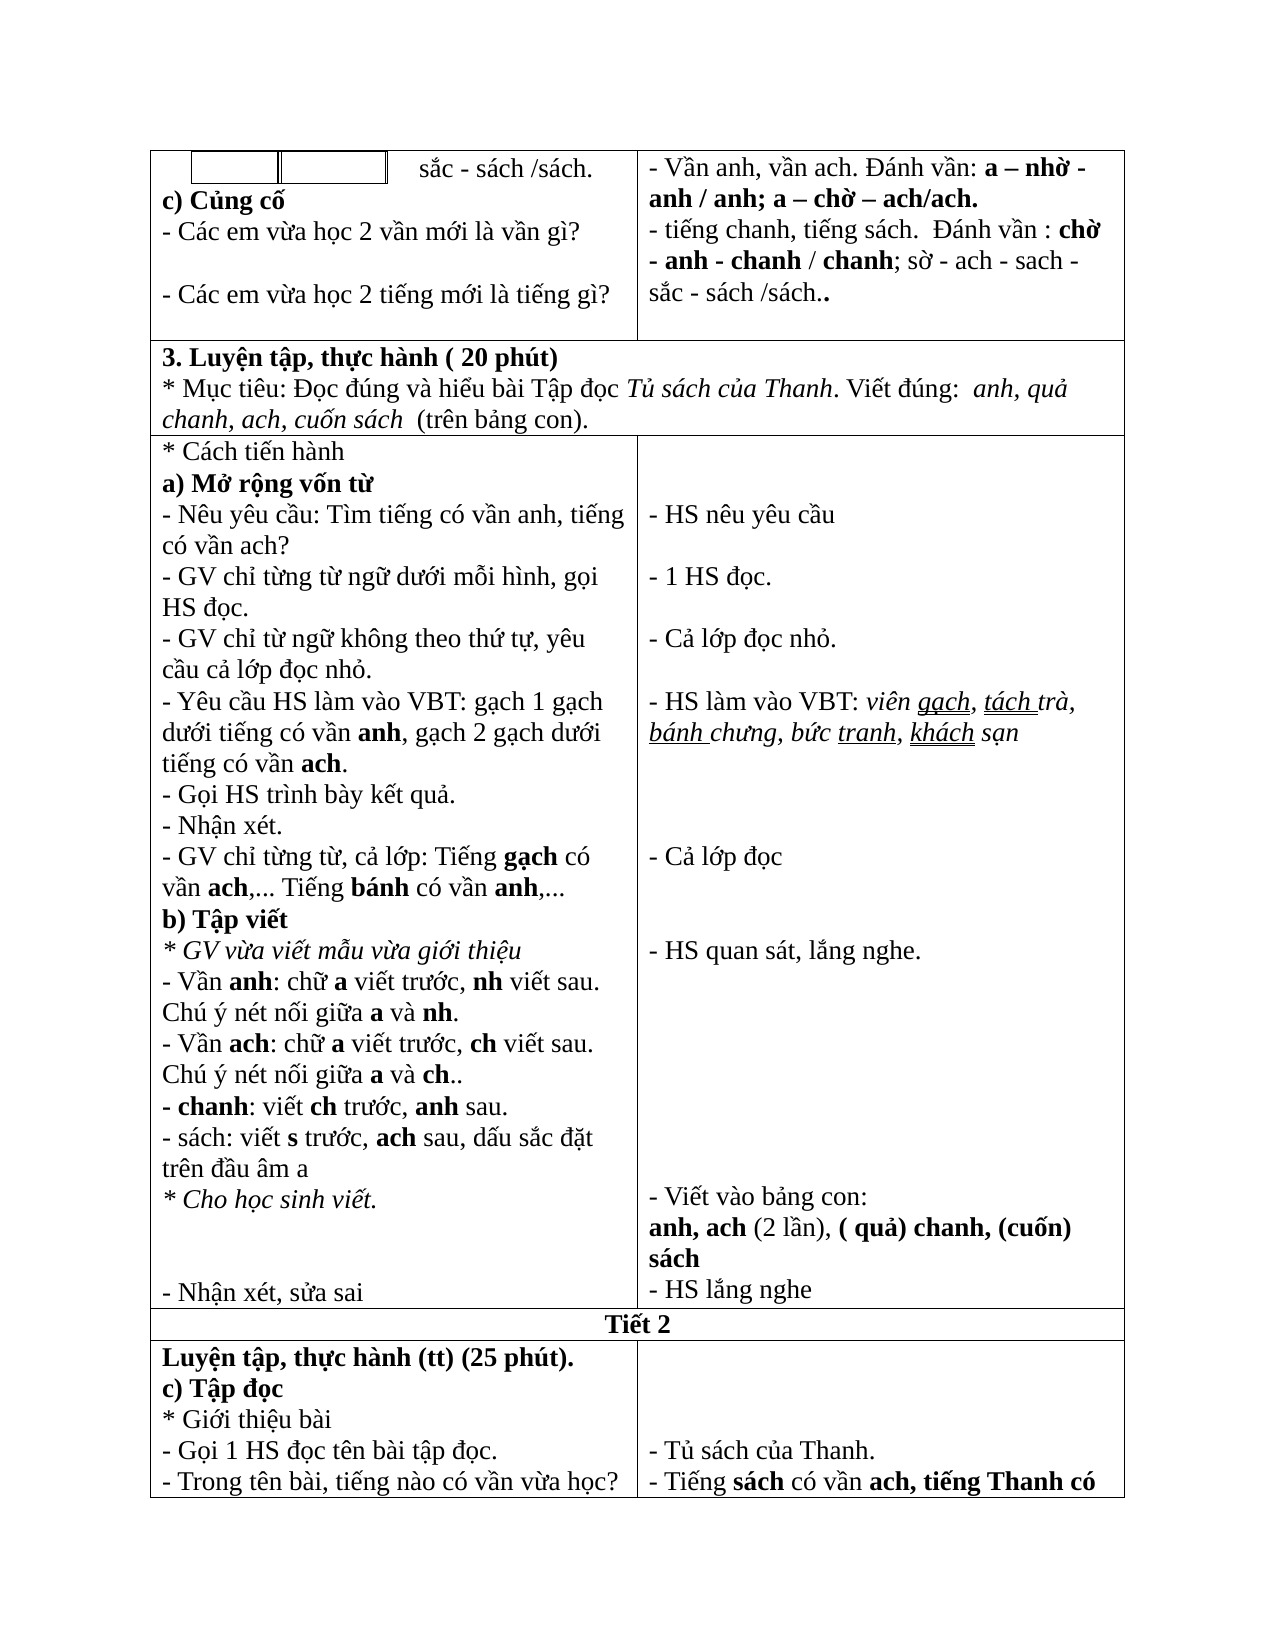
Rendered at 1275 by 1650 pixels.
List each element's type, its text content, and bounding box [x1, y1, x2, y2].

table_cell Tiết 2 [151, 1309, 1124, 1340]
table_cell - HS nêu yêu cầu - 1 HS đọc. - Cả lớp đọc nhỏ. - HS làm vào VBT: viên gạch, tách trà, bánh chưng, bức tranh, khách sạn - Cả lớp đọc - HS quan sát, lắng nghe. - Viết vào bảng con: anh, ach (2 lần), ( quả) chanh, (cuốn) sách - HS lắng nghe [638, 436, 1124, 1308]
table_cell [151, 1341, 637, 1497]
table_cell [638, 1341, 1124, 1497]
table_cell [151, 151, 637, 340]
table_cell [638, 151, 1124, 340]
table_cell 3. Luyện tập, thực hành ( 20 phút) * Mục tiêu: Đọc đúng và hiểu bài Tập đọc Tủ sách của Thanh. Viết đúng: anh, quả chanh, ach, cuốn sách (trên bảng con). [151, 341, 1124, 434]
table_cell * Cách tiến hành a) Mở rộng vốn từ - Nêu yêu cầu: Tìm tiếng có vần anh, tiếng có vần ach? - GV chỉ từng từ ngữ dưới mỗi hình, gọi HS đọc. - GV chỉ từ ngữ không theo thứ tự, yêu cầu cả lớp đọc nhỏ. - Yêu cầu HS làm vào VBT: gạch 1 gạch dưới tiếng có vần anh, gạch 2 gạch dưới tiếng có vần ach. - Gọi HS trình bày kết quả. - Nhận xét. - GV chỉ từng từ, cả lớp: Tiếng gạch có vần ach,... Tiếng bánh có vần anh,... b) Tập viết * GV vừa viết mẫu vừa giới thiệu - Vần anh: chữ a viết trước, nh viết sau. Chú ý nét nối giữa a và nh. - Vần ach: chữ a viết trước, ch viết sau. Chú ý nét nối giữa a và ch.. - chanh: viết ch trước, anh sau. - sách: viết s trước, ach sau, dấu sắc đặt trên đầu âm a * Cho học sinh viết. - Nhận xét, sửa sai [151, 436, 637, 1308]
